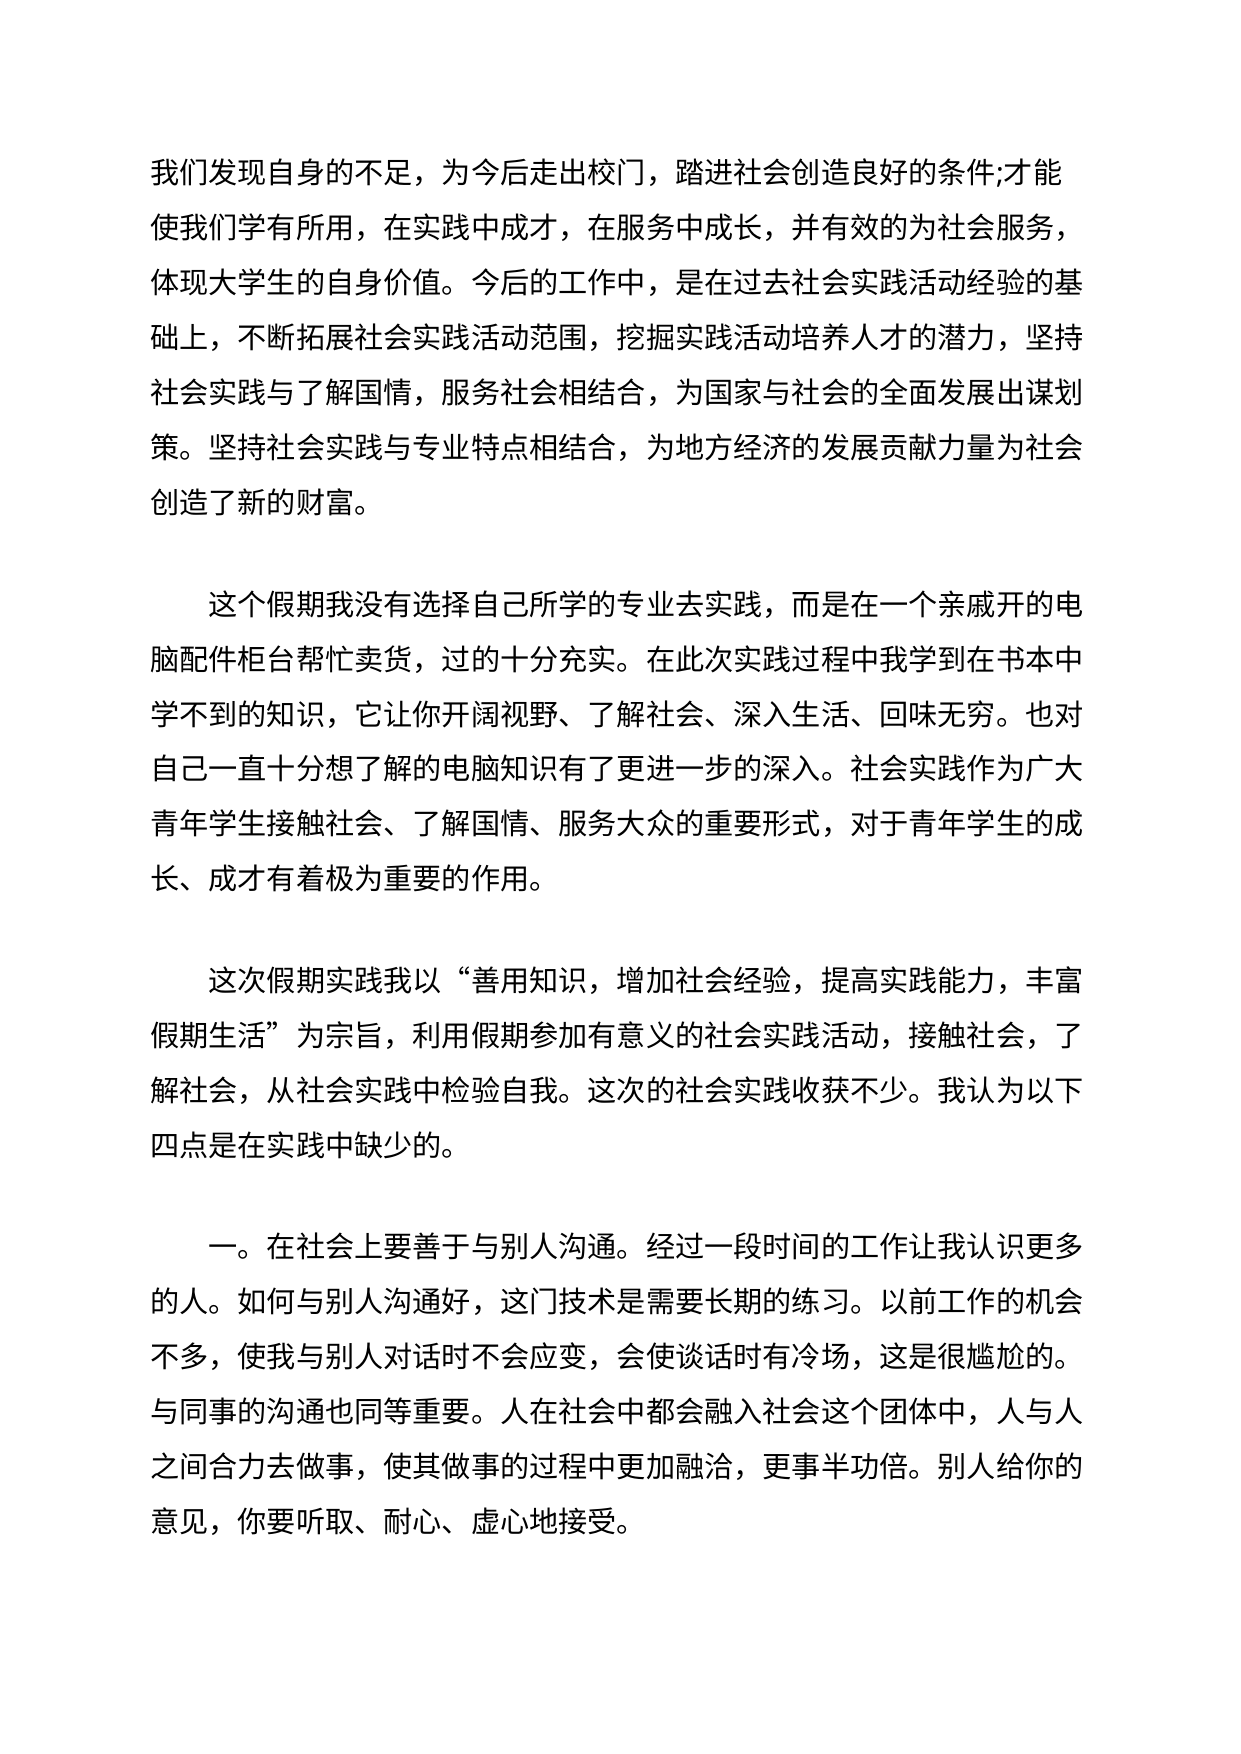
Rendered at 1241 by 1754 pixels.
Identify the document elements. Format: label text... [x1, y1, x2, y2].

text 一。在社会上要善于与别人沟通。经过一段时间的工作让我认识更多的人。如何与别人沟通好，这门技术是需要长期的练习。以前工作的机会不多，使我与别人对话时不会应变，会使谈话时有冷场，这是很尴尬的。与同事的沟通也同等重要。人在社会中都会融入社会这个团体中，人与人之间合力去做事，使其做事的过程中更加融洽，更事半功倍。别人给你的意见，你要听取、耐心、虚心地接受。 [150, 1224, 1090, 1541]
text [150, 150, 1090, 522]
text 这次假期实践我以“善用知识，增加社会经验，提高实践能力，丰富假期生活”为宗旨，利用假期参加有意义的社会实践活动，接触社会，了解社会，从社会实践中检验自我。这次的社会实践收获不少。我认为以下四点是在实践中缺少的。 [150, 957, 1090, 1164]
text 这个假期我没有选择自己所学的专业去实践，而是在一个亲戚开的电脑配件柜台帮忙卖货，过的十分充实。在此次实践过程中我学到在书本中学不到的知识，它让你开阔视野、了解社会、深入生活、回味无穷。也对自己一直十分想了解的电脑知识有了更进一步的深入。社会实践作为广大青年学生接触社会、了解国情、服务大众的重要形式，对于青年学生的成长、成才有着极为重要的作用。 [150, 581, 1090, 898]
